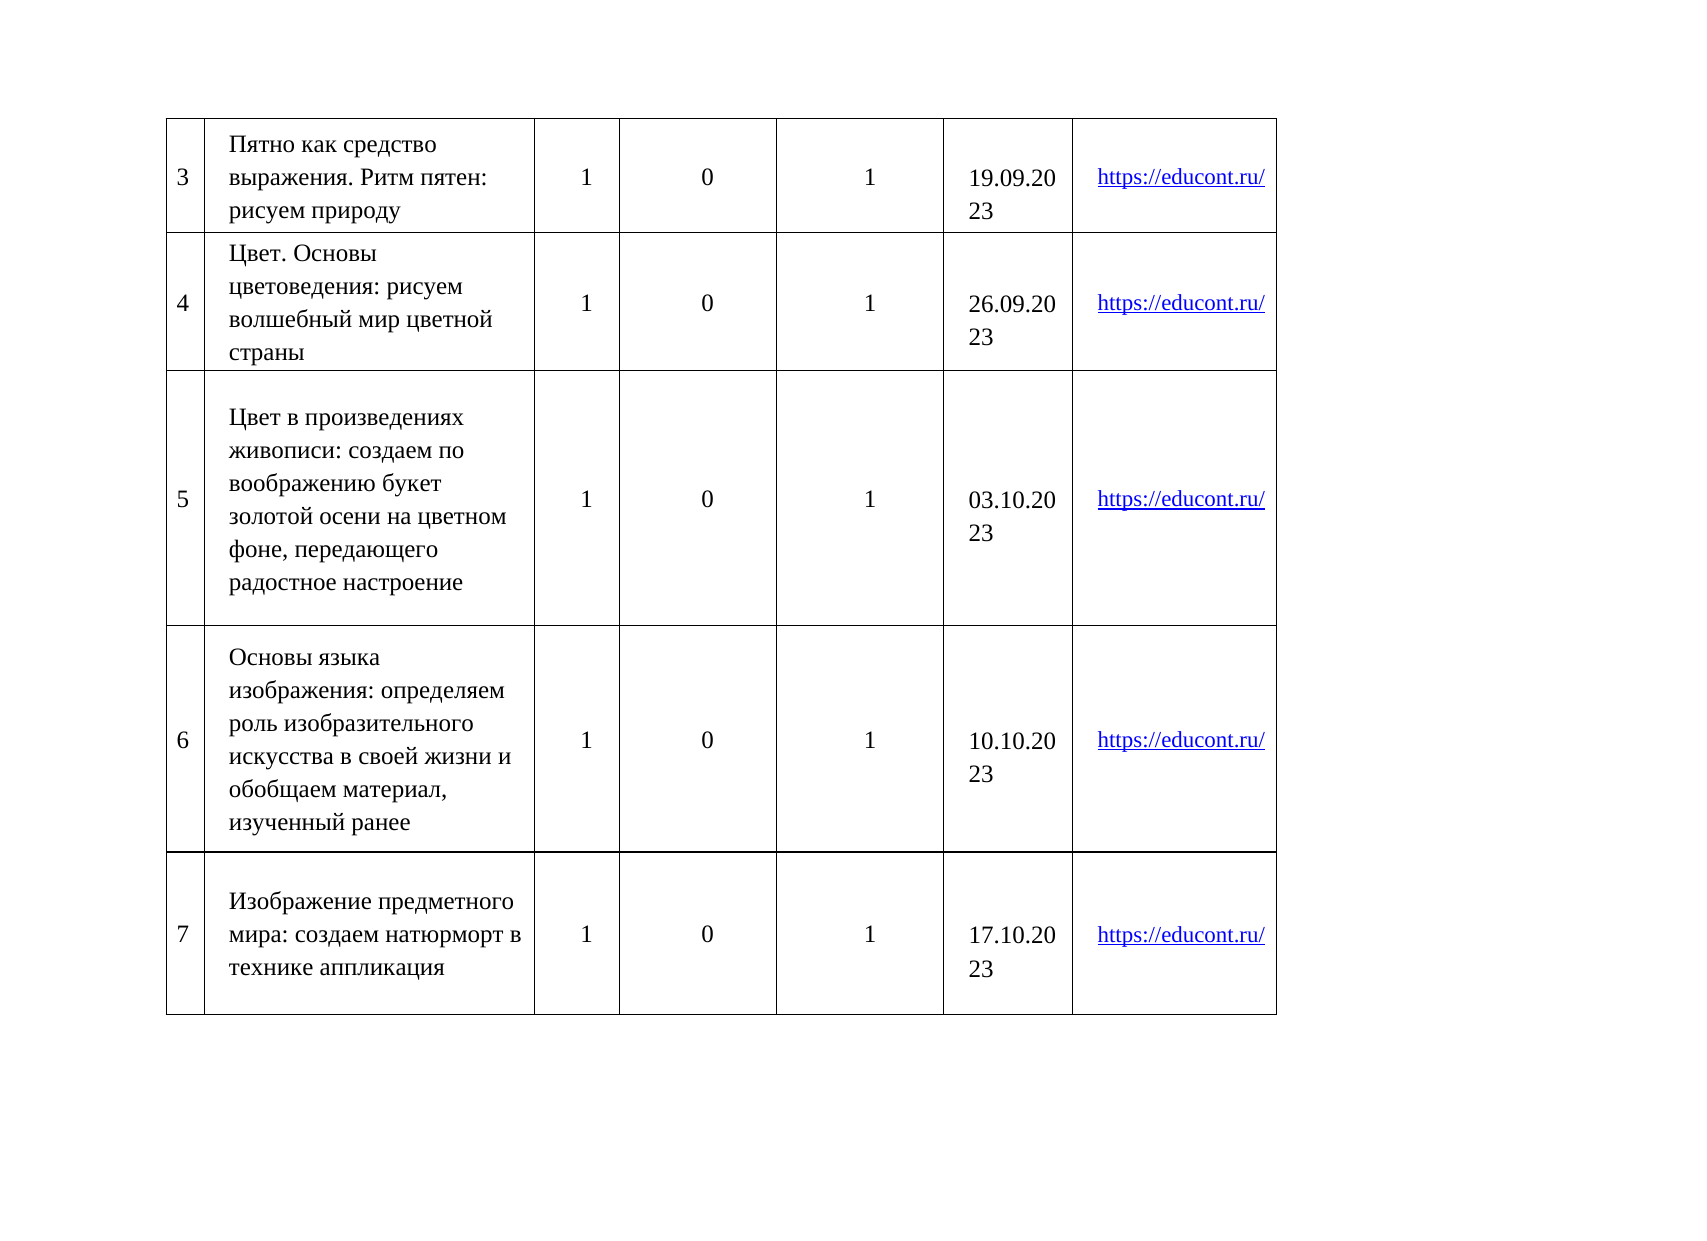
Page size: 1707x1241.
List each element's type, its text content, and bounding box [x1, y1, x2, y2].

table_cell 0 [620, 119, 776, 232]
table_cell Пятно как средство выражения. Ритм пятен: рисуем природу [205, 119, 534, 232]
table_cell 0 [620, 371, 776, 625]
table_cell 03.10.2023 [944, 371, 1072, 625]
table_cell https://educont.ru/ [1073, 233, 1276, 370]
table_cell 1 [535, 626, 619, 851]
table_cell 1 [777, 119, 943, 232]
table_cell 1 [535, 119, 619, 232]
table_cell Основы языка изображения: определяем роль изобразительного искусства в своей жизни и обобщаем материал, изученный ранее [205, 626, 534, 851]
table_cell 1 [777, 233, 943, 370]
table_cell 19.09.2023 [944, 119, 1072, 232]
table_cell 17.10.2023 [944, 853, 1072, 1014]
table_cell 0 [620, 626, 776, 851]
table_cell 0 [620, 853, 776, 1014]
table_cell Цвет в произведениях живописи: создаем по воображению букет золотой осени на цветном фоне, передающего радостное настроение [205, 371, 534, 625]
table_cell Изображение предметного мира: создаем натюрморт в технике аппликация [205, 853, 534, 1014]
table_cell 0 [620, 233, 776, 370]
table_cell https://educont.ru/ [1073, 853, 1276, 1014]
table_cell https://educont.ru/ [1073, 626, 1276, 851]
table_cell 1 [535, 371, 619, 625]
table_cell 1 [535, 233, 619, 370]
table_cell 7 [167, 853, 204, 1014]
table_cell https://educont.ru/ [1073, 371, 1276, 625]
table_cell 6 [167, 626, 204, 851]
table_cell 26.09.2023 [944, 233, 1072, 370]
table_cell 1 [535, 853, 619, 1014]
table_cell https://educont.ru/ [1073, 119, 1276, 232]
table_cell 1 [777, 853, 943, 1014]
table_cell 4 [167, 233, 204, 370]
table_cell 3 [167, 119, 204, 232]
table_cell Цвет. Основы цветоведения: рисуем волшебный мир цветной страны [205, 233, 534, 370]
table_cell 1 [777, 371, 943, 625]
table_cell 1 [777, 626, 943, 851]
table_cell 5 [167, 371, 204, 625]
table_cell 10.10.2023 [944, 626, 1072, 851]
